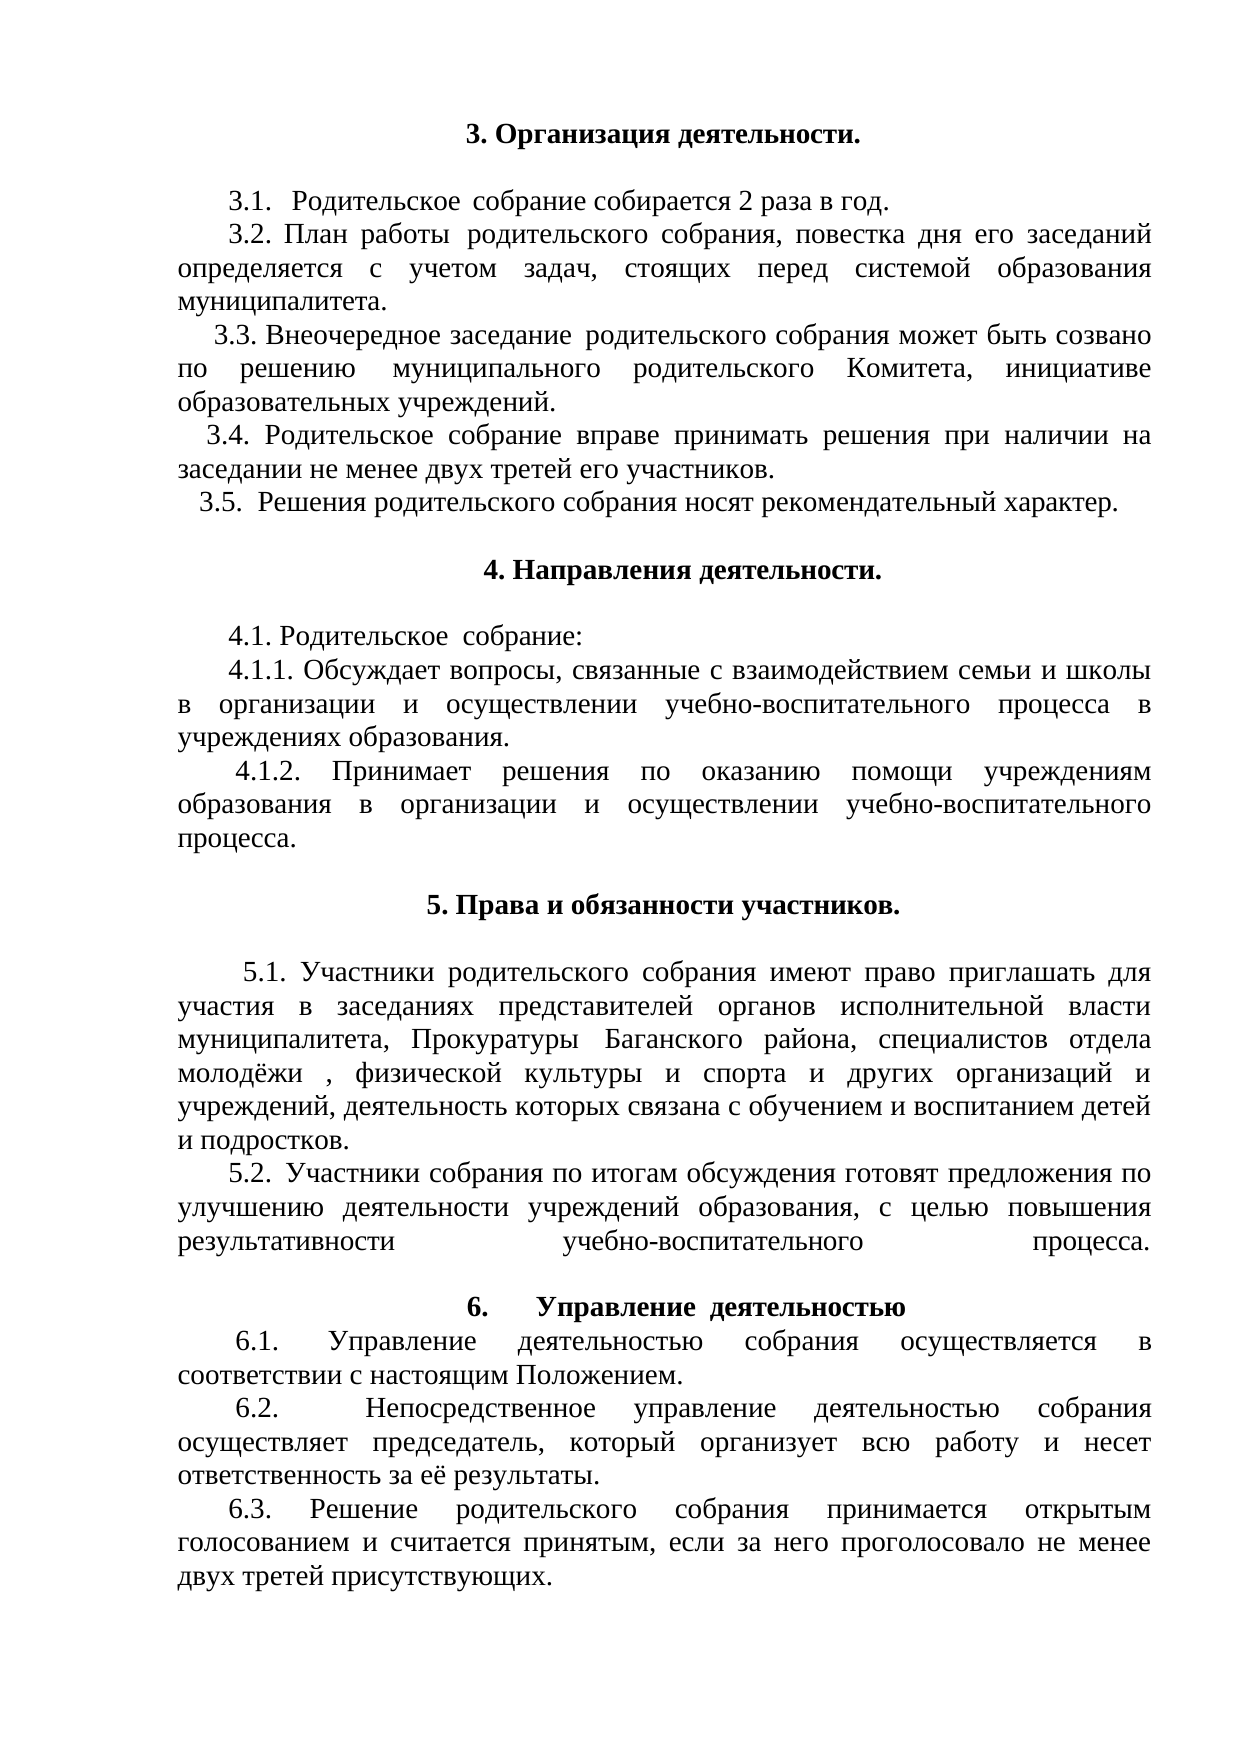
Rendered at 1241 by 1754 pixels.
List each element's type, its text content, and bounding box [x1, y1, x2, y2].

subtitle Управление деятельностью [467, 1290, 1171, 1323]
subtitle Организация деятельности. [466, 116, 1171, 149]
list Участники родительского собрания имеют право приглашать для участия в заседаниях представителей органов исполнительной власти муниципалитета, Прокуратуры Баганского района, специалистов отдела молодёжи , физической культуры и спорта и других организаций и учреждений, деятельность которых связана с обучением и воспитанием детей и подростков. [177, 954, 1152, 1156]
list Обсуждает вопросы, связанные с взаимодействием семьи и школы в организации и осуществлении учебно-воспитательного процесса в учреждениях образования. [177, 652, 1152, 753]
list Родительское собрание вправе принимать решения при наличии на заседании не менее двух третей его участников. [177, 417, 1152, 484]
list Родительское собрание собирается 2 раза в год. [177, 183, 1152, 216]
list Внеочередное заседание родительского собрания может быть созвано по решению муниципального родительского Комитета, инициативе образовательных учреждений. [177, 317, 1152, 417]
list Решение родительского собрания принимается открытым голосованием и считается принятым, если за него проголосовало не менее двух третей присутствующих. [177, 1491, 1152, 1592]
list Принимает решения по оказанию помощи учреждениям образования в организации и осуществлении учебно-воспитательного процесса. [177, 753, 1152, 854]
list Управление деятельностью собрания осуществляется в соответствии с настоящим Положением. [177, 1323, 1152, 1390]
list Решения родительского собрания носят рекомендательный характер. [199, 484, 1171, 518]
subtitle Права и обязанности участников. [426, 887, 1171, 921]
text 5.2. Участники собрания по итогам обсуждения готовят предложения по улучшению деятельности учреждений образования, с целью повышения результативности учебно-воспитательного процесса. [177, 1156, 1152, 1256]
subtitle Направления деятельности. [483, 552, 1171, 586]
list Непосредственное управление деятельностью собрания осуществляет председатель, который организует всю работу и несет ответственность за её результаты. [177, 1390, 1152, 1491]
list План работы родительского собрания, повестка дня его заседаний определяется с учетом задач, стоящих перед системой образования муниципалитета. [177, 216, 1152, 317]
list Родительское собрание: [228, 619, 1171, 652]
